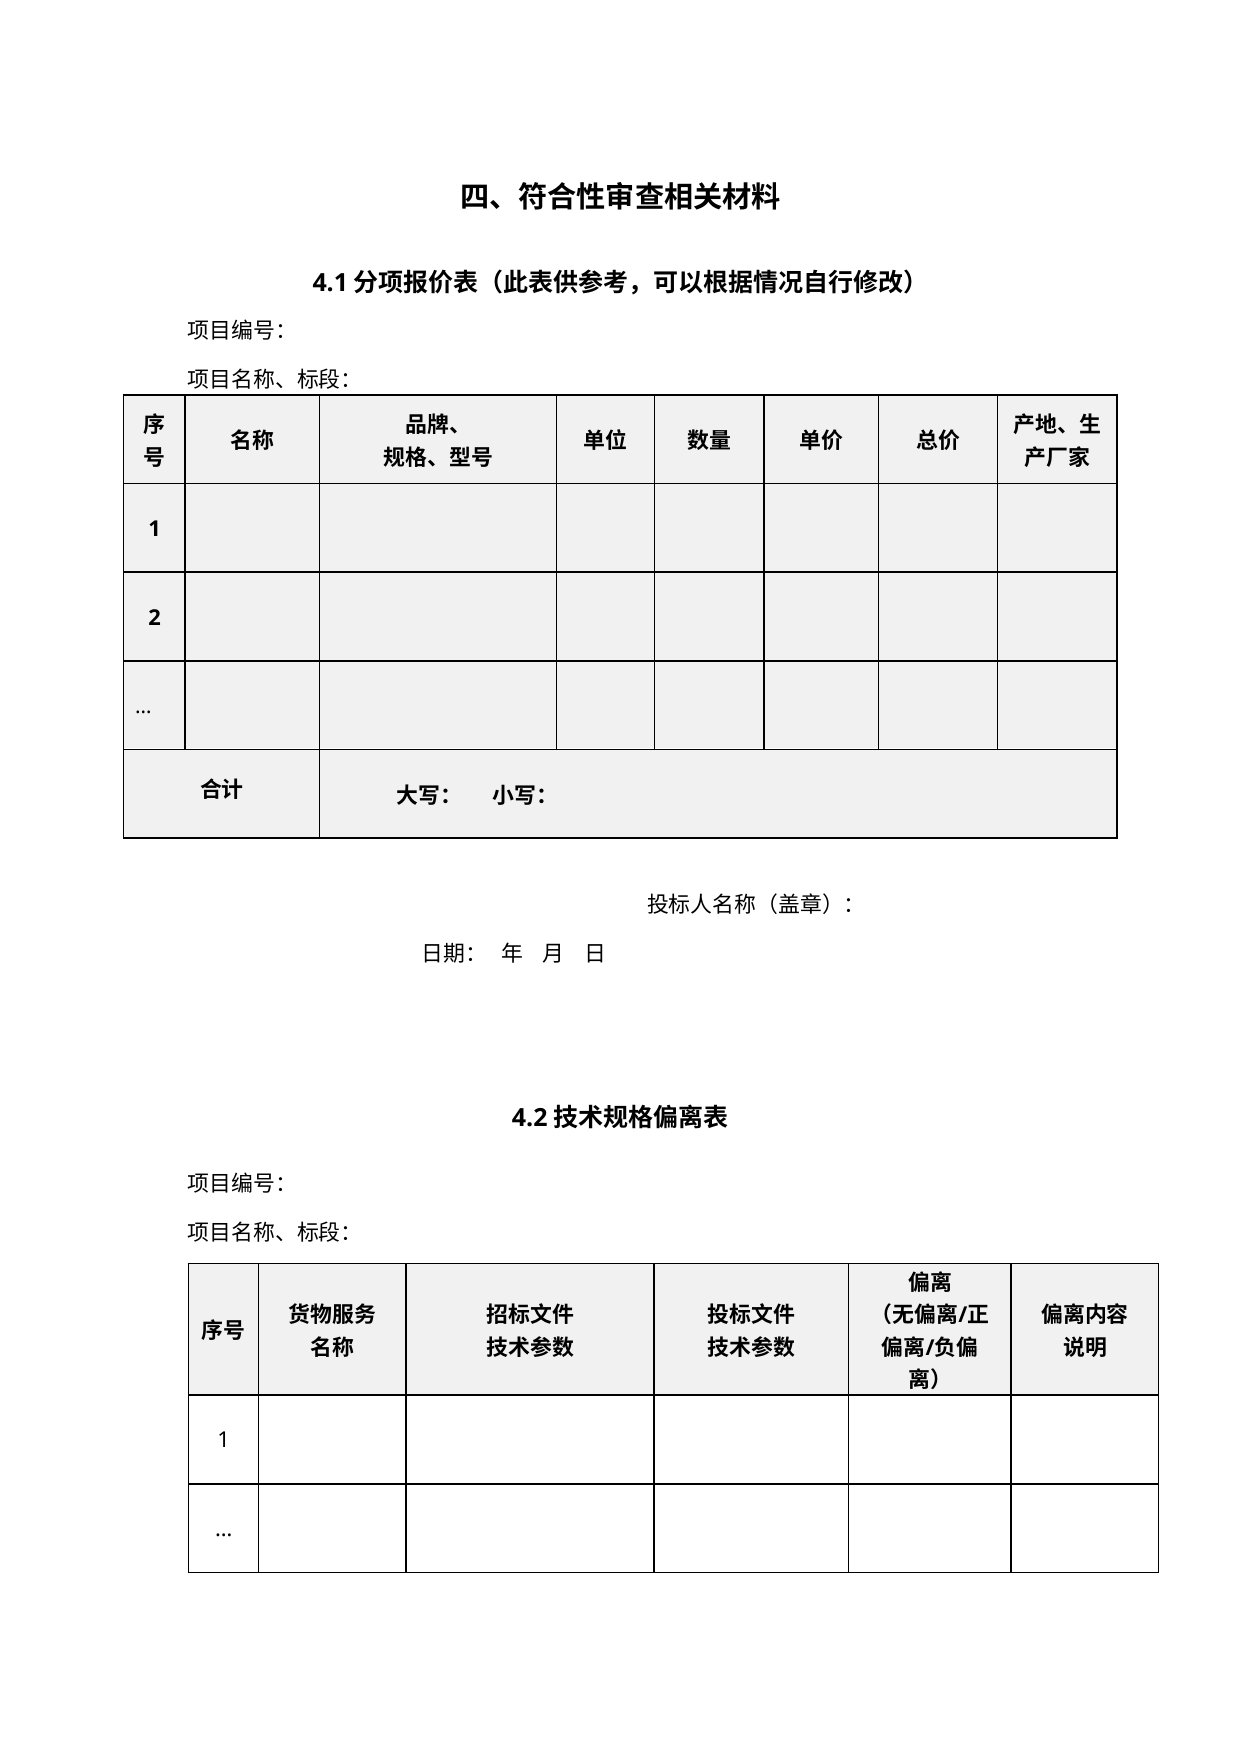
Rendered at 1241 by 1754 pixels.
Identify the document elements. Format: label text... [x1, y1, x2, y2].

table_cell [655, 1396, 848, 1483]
table_cell [407, 1396, 653, 1483]
table_cell [998, 573, 1116, 660]
table_cell [879, 662, 997, 748]
table_cell 1 [189, 1396, 258, 1483]
table_cell [1012, 1396, 1158, 1483]
table_cell [765, 662, 878, 748]
table_cell [655, 484, 763, 571]
table_header 序号 [124, 396, 184, 483]
table_cell [186, 662, 319, 748]
table_cell [849, 1485, 1010, 1571]
table_header 偏离 （无偏离/正偏离/负偏离） [849, 1264, 1010, 1394]
table_cell [879, 484, 997, 571]
table_cell … [124, 662, 184, 748]
text 4.1分项报价表（此表供参考，可以根据情况自行修改） [187, 248, 1053, 313]
table_header 招标文件 技术参数 [407, 1264, 653, 1394]
table_header 总价 [879, 396, 997, 483]
table_cell [849, 1396, 1010, 1483]
table_header 货物服务 名称 [259, 1264, 405, 1394]
table_cell [186, 484, 319, 571]
table_cell … [189, 1485, 258, 1571]
table_cell 合计 [124, 750, 319, 837]
table_header 单位 [557, 396, 654, 483]
table_header 品牌、 规格、型号 [320, 396, 556, 483]
table_cell [557, 662, 654, 748]
table_cell [557, 484, 654, 571]
table_cell [1012, 1485, 1158, 1571]
table_header 名称 [186, 396, 319, 483]
table_cell [879, 573, 997, 660]
text 日期： 年 月 日 [187, 935, 1053, 968]
table_cell [655, 662, 763, 748]
text 项目编号： [187, 313, 1053, 346]
text 四、符合性审查相关材料 [187, 162, 1053, 227]
text 4.2 技术规格偏离表 [187, 1083, 1053, 1148]
table_cell [320, 484, 556, 571]
table_header 数量 [655, 396, 763, 483]
table_cell [655, 1485, 848, 1571]
text 投标人名称（盖章）： [187, 887, 1053, 919]
table_cell [407, 1485, 653, 1571]
table_header 产地、生产厂家 [998, 396, 1116, 483]
table_cell 1 [124, 484, 184, 571]
table_cell [998, 484, 1116, 571]
table_header 序号 [189, 1264, 258, 1394]
table_cell [998, 662, 1116, 748]
table_cell [259, 1396, 405, 1483]
table_cell [186, 573, 319, 660]
table_cell [320, 573, 556, 660]
text 项目名称、标段： [187, 361, 1053, 394]
table_header 偏离内容 说明 [1012, 1264, 1158, 1394]
table_cell 2 [124, 573, 184, 660]
table_cell [765, 484, 878, 571]
table_cell [320, 662, 556, 748]
table_cell [557, 573, 654, 660]
table_cell [655, 573, 763, 660]
table_cell [259, 1485, 405, 1571]
table_header 投标文件 技术参数 [655, 1264, 848, 1394]
table_cell 大写： 小写： [320, 750, 1116, 837]
text 项目名称、标段： [187, 1214, 1053, 1247]
text 项目编号： [187, 1166, 1053, 1198]
table_cell [765, 573, 878, 660]
table_header 单价 [765, 396, 878, 483]
